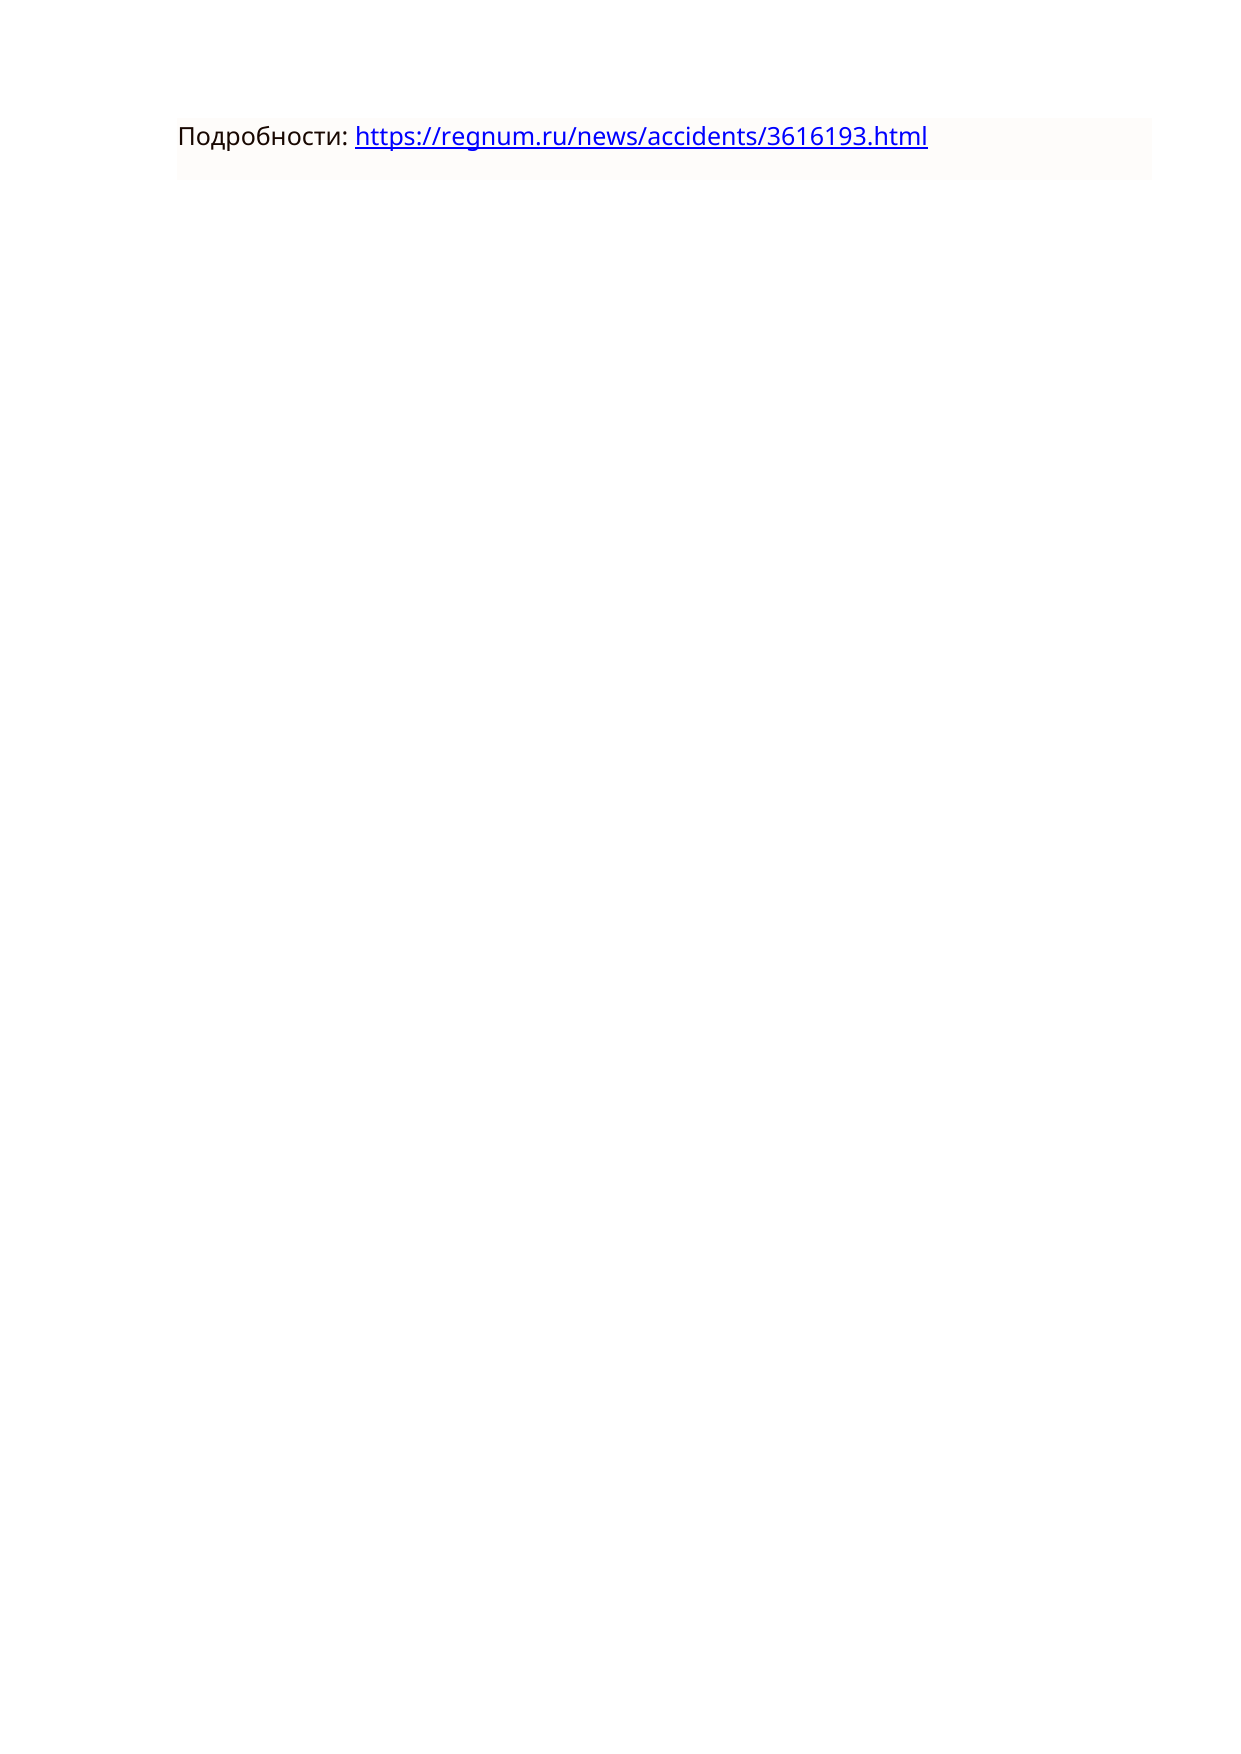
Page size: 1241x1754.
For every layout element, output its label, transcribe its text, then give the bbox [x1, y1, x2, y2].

text Подробности: https://regnum.ru/news/accidents/3616193.html [177, 118, 1152, 180]
